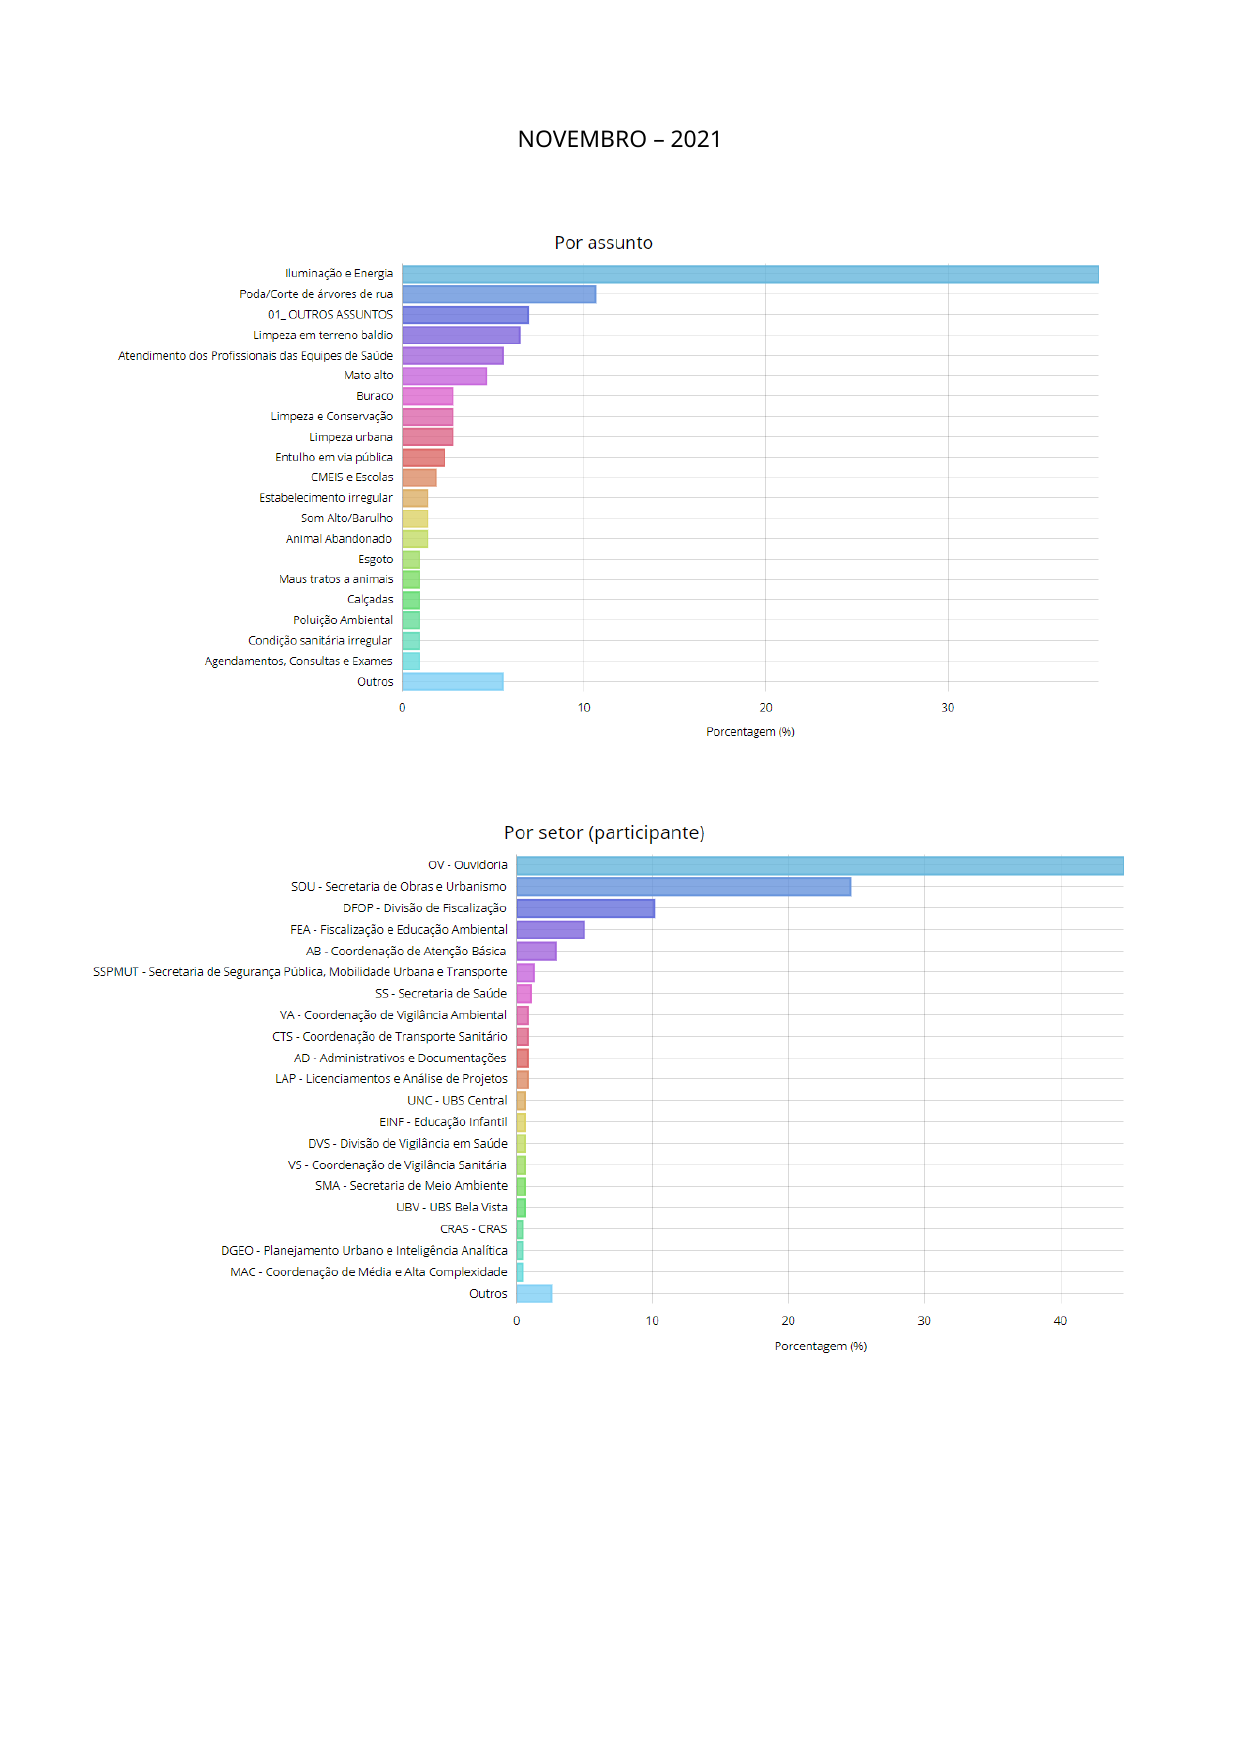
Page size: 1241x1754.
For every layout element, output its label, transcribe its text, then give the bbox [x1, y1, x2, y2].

picture [75, 218, 1166, 753]
text NOVEMBRO – 2021 [75, 123, 1165, 154]
picture [75, 816, 1166, 1362]
